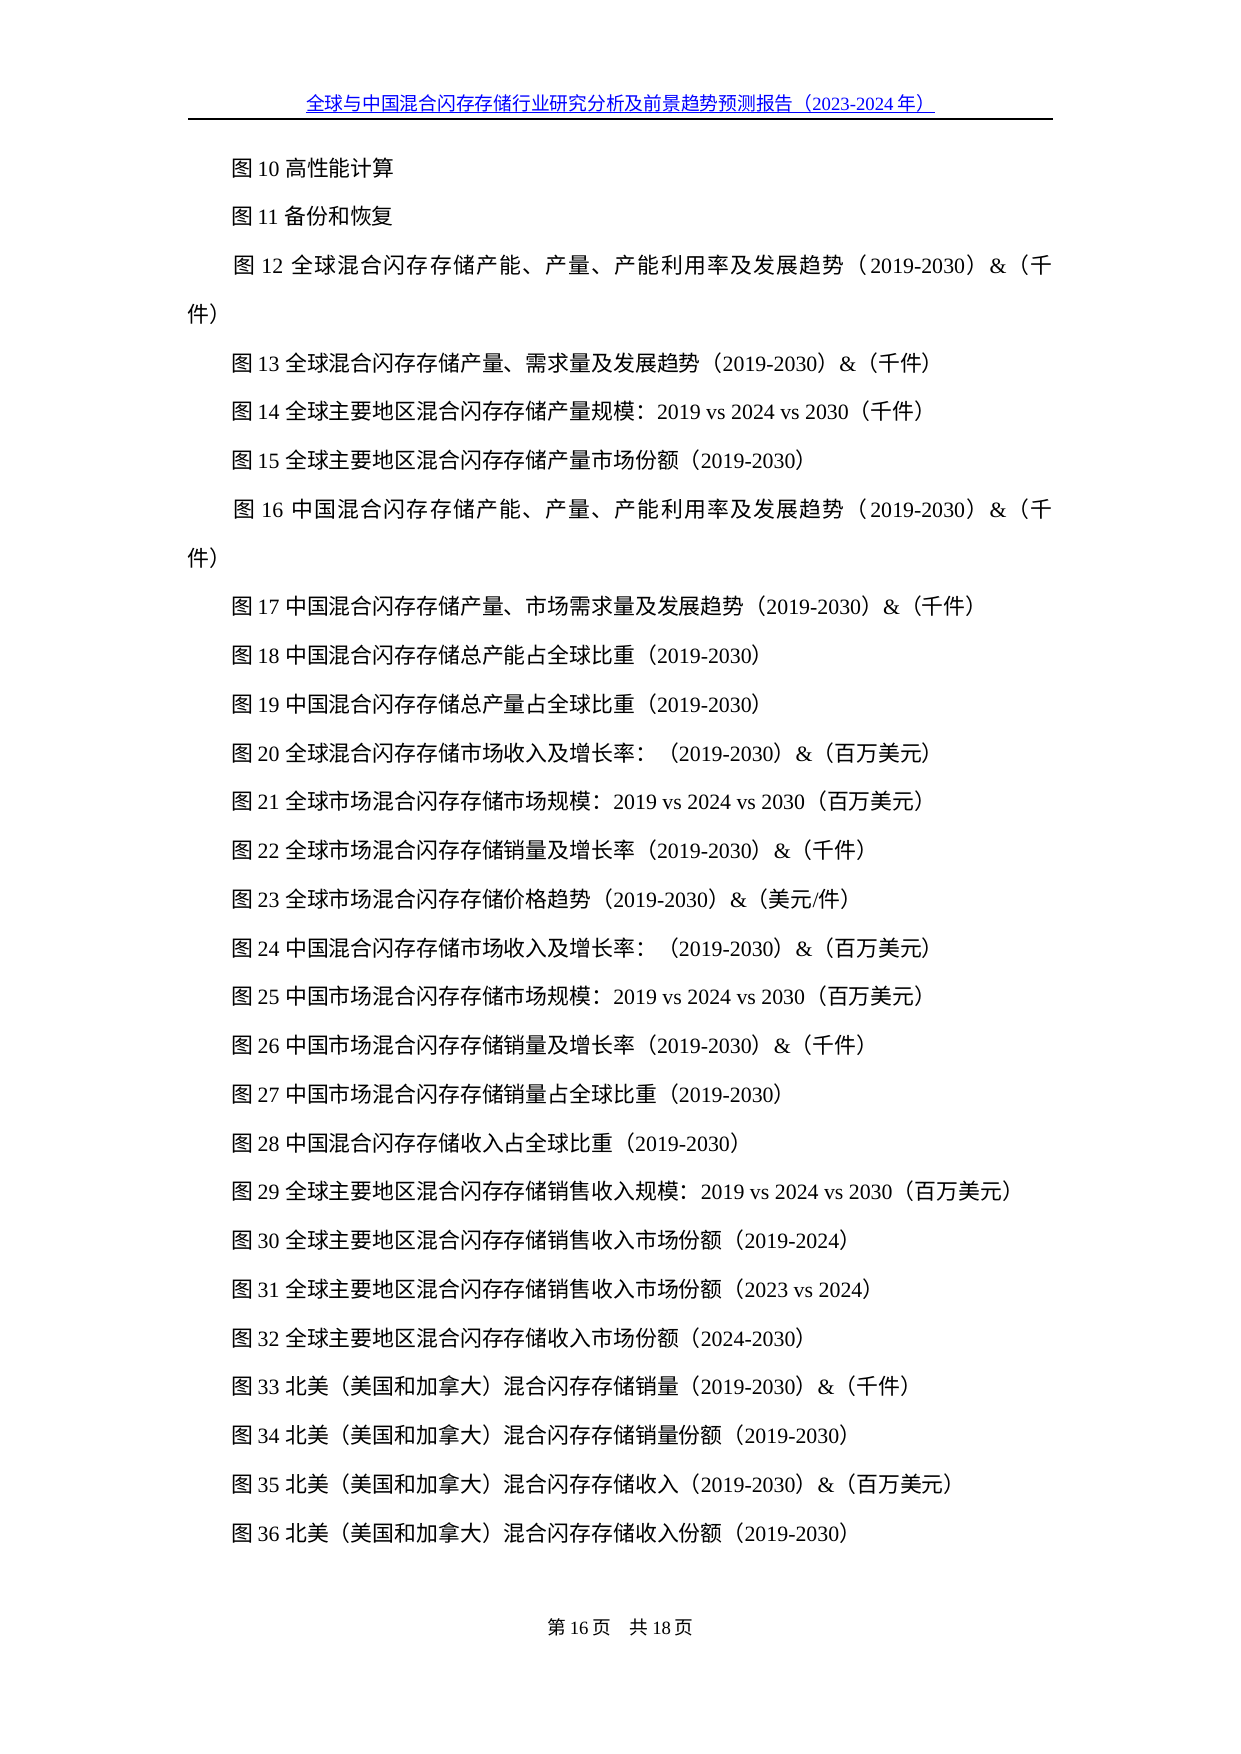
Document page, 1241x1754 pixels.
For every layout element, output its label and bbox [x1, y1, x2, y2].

text [187, 150, 1053, 1548]
